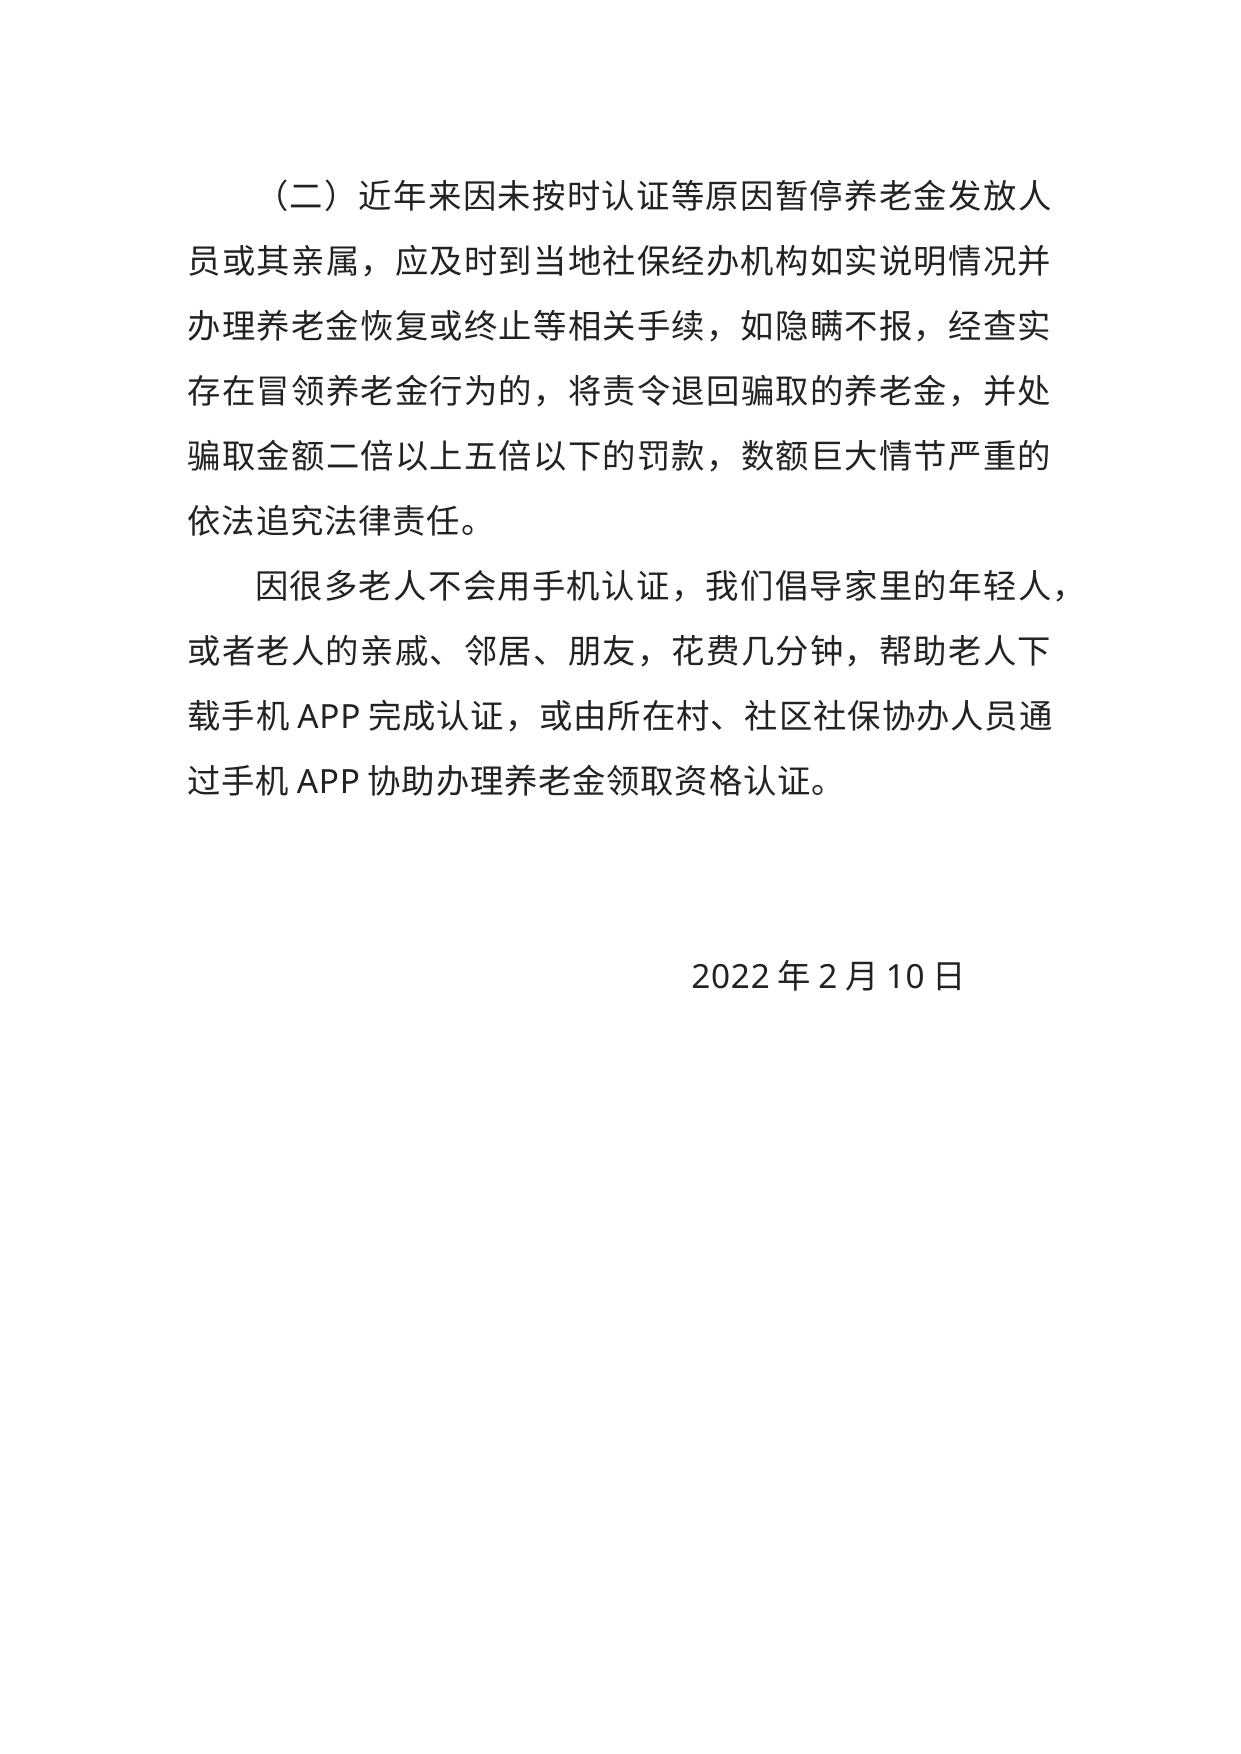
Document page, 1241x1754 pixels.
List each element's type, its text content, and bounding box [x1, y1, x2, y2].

text （二）近年来因未按时认证等原因暂停养老金发放人员或其亲属，应及时到当地社保经办机构如实说明情况并办理养老金恢复或终止等相关手续，如隐瞒不报，经查实存在冒领养老金行为的，将责令退回骗取的养老金，并处骗取金额二倍以上五倍以下的罚款，数额巨大情节严重的，依法追究法律责任。 [187, 162, 1053, 552]
text 因很多老人不会用手机认证，我们倡导家里的年轻人，或者老人的亲戚、邻居、朋友，花费几分钟，帮助老人下载手机APP完成认证，或由所在村、社区社保协办人员通过手机APP协助办理养老金领取资格认证。 [187, 552, 1053, 877]
text 2022年2月10日 [187, 942, 965, 1007]
